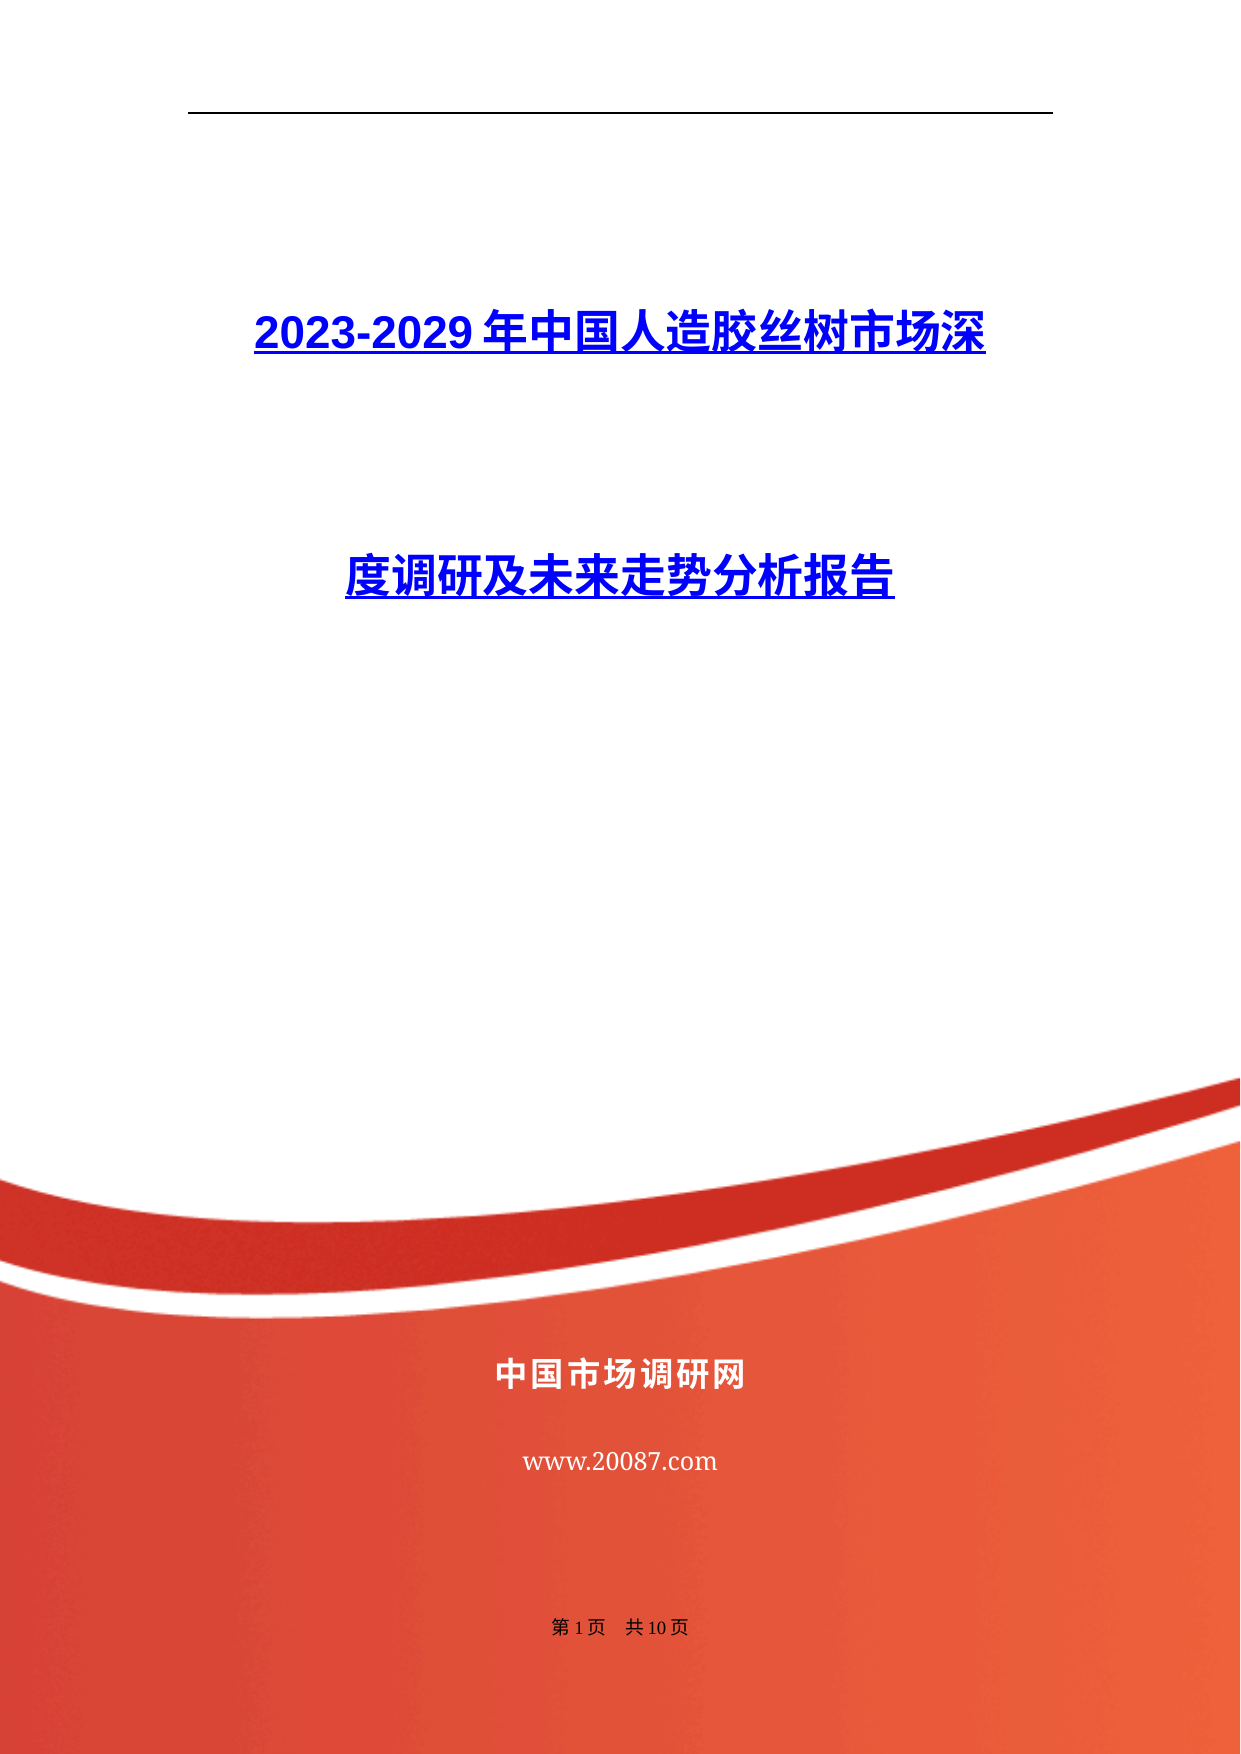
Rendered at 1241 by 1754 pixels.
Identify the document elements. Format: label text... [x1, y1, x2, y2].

subtitle 中国市场调研网 [187, 1339, 1053, 1404]
picture [0, 1006, 1241, 1754]
table_header 2023-2029年中国人造胶丝树市场深度调研及未来走势分析报告 [188, 207, 1053, 773]
text www.20087.com [187, 1428, 1053, 1493]
